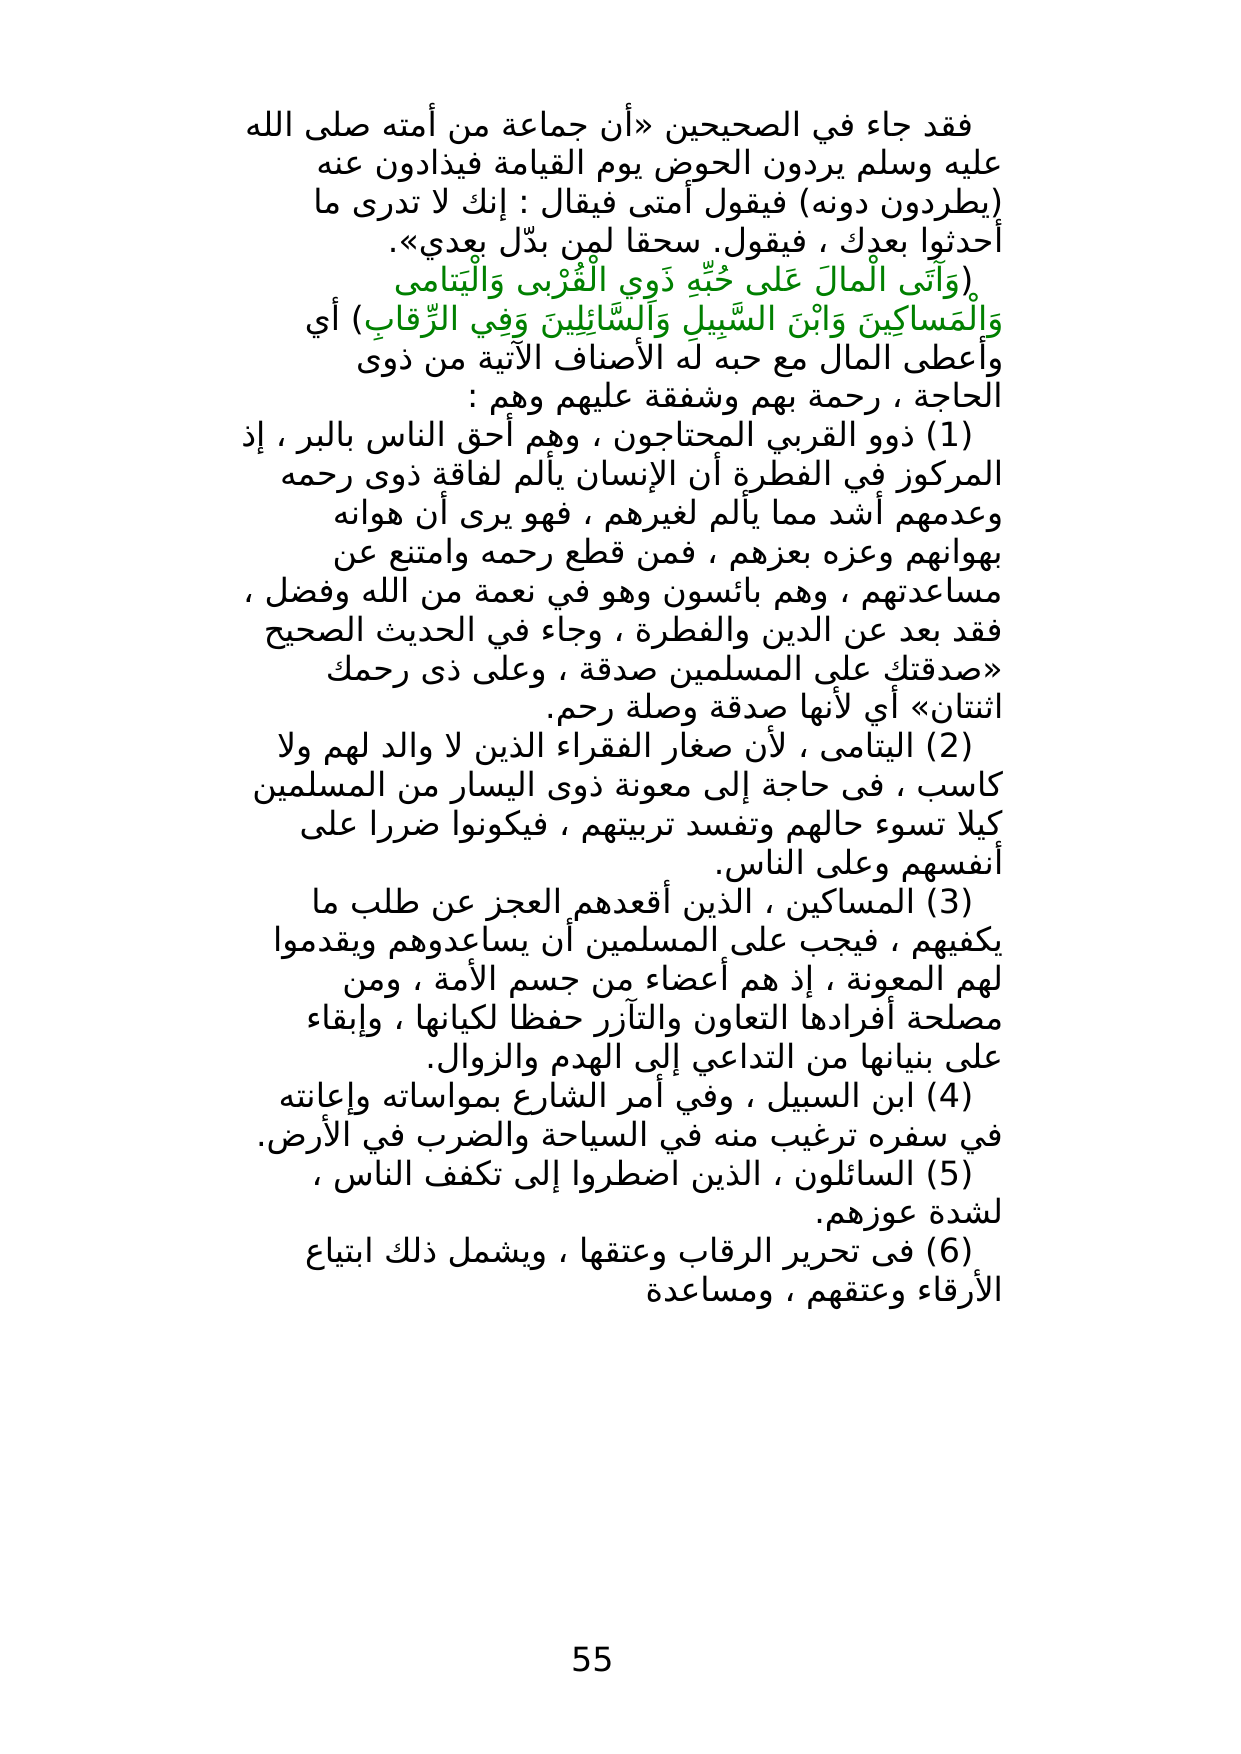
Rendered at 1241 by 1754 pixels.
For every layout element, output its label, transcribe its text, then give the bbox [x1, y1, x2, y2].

text (6) فى تحرير الرقاب وعتقها ، ويشمل ذلك ابتياع الأرقاء وعتقهم ، ومساعدة [240, 1232, 1003, 1309]
text (4) ابن السبيل ، وفي أمر الشارع بمواساته وإعانته في سفره ترغيب منه في السياحة والضرب في الأرض. [240, 1076, 1003, 1154]
text (3) المساكين ، الذين أقعدهم العجز عن طلب ما يكفيهم ، فيجب على المسلمين أن يساعدوهم ويقدموا لهم المعونة ، إذ هم أعضاء من جسم الأمة ، ومن مصلحة أفرادها التعاون والتآزر حفظا لكيانها ، وإبقاء على بنيانها من التداعي إلى الهدم والزوال. [240, 882, 1003, 1076]
text (5) السائلون ، الذين اضطروا إلى تكفف الناس ، لشدة عوزهم. [240, 1154, 1003, 1232]
text (1) ذوو القربي المحتاجون ، وهم أحق الناس بالبر ، إذ المركوز في الفطرة أن الإنسان يألم لفاقة ذوى رحمه وعدمهم أشد مما يألم لغيرهم ، فهو يرى أن هوانه بهوانهم وعزه بعزهم ، فمن قطع رحمه وامتنع عن مساعدتهم ، وهم بائسون وهو في نعمة من الله وفضل ، فقد بعد عن الدين والفطرة ، وجاء في الحديث الصحيح «صدقتك على المسلمين صدقة ، وعلى ذى رحمك اثنتان» أي لأنها صدقة وصلة رحم. [240, 416, 1003, 727]
text (2) اليتامى ، لأن صغار الفقراء الذين لا والد لهم ولا كاسب ، فى حاجة إلى معونة ذوى اليسار من المسلمين كيلا تسوء حالهم وتفسد تربيتهم ، فيكونوا ضررا على أنفسهم وعلى الناس. [240, 727, 1003, 882]
text (وَآتَى الْمالَ عَلى حُبِّهِ ذَوِي الْقُرْبى وَالْيَتامى وَالْمَساكِينَ وَابْنَ السَّبِيلِ وَالسَّائِلِينَ وَفِي الرِّقابِ) أي وأعطى المال مع حبه له الأصناف الآتية من ذوى الحاجة ، رحمة بهم وشفقة عليهم وهم : [240, 260, 1003, 416]
text فقد جاء في الصحيحين «أن جماعة من أمته صلى الله عليه وسلم يردون الحوض يوم القيامة فيذادون عنه (يطردون دونه) فيقول أمتى فيقال : إنك لا تدرى ما أحدثوا بعدك ، فيقول. سحقا لمن بدّل بعدي». [240, 105, 1003, 260]
